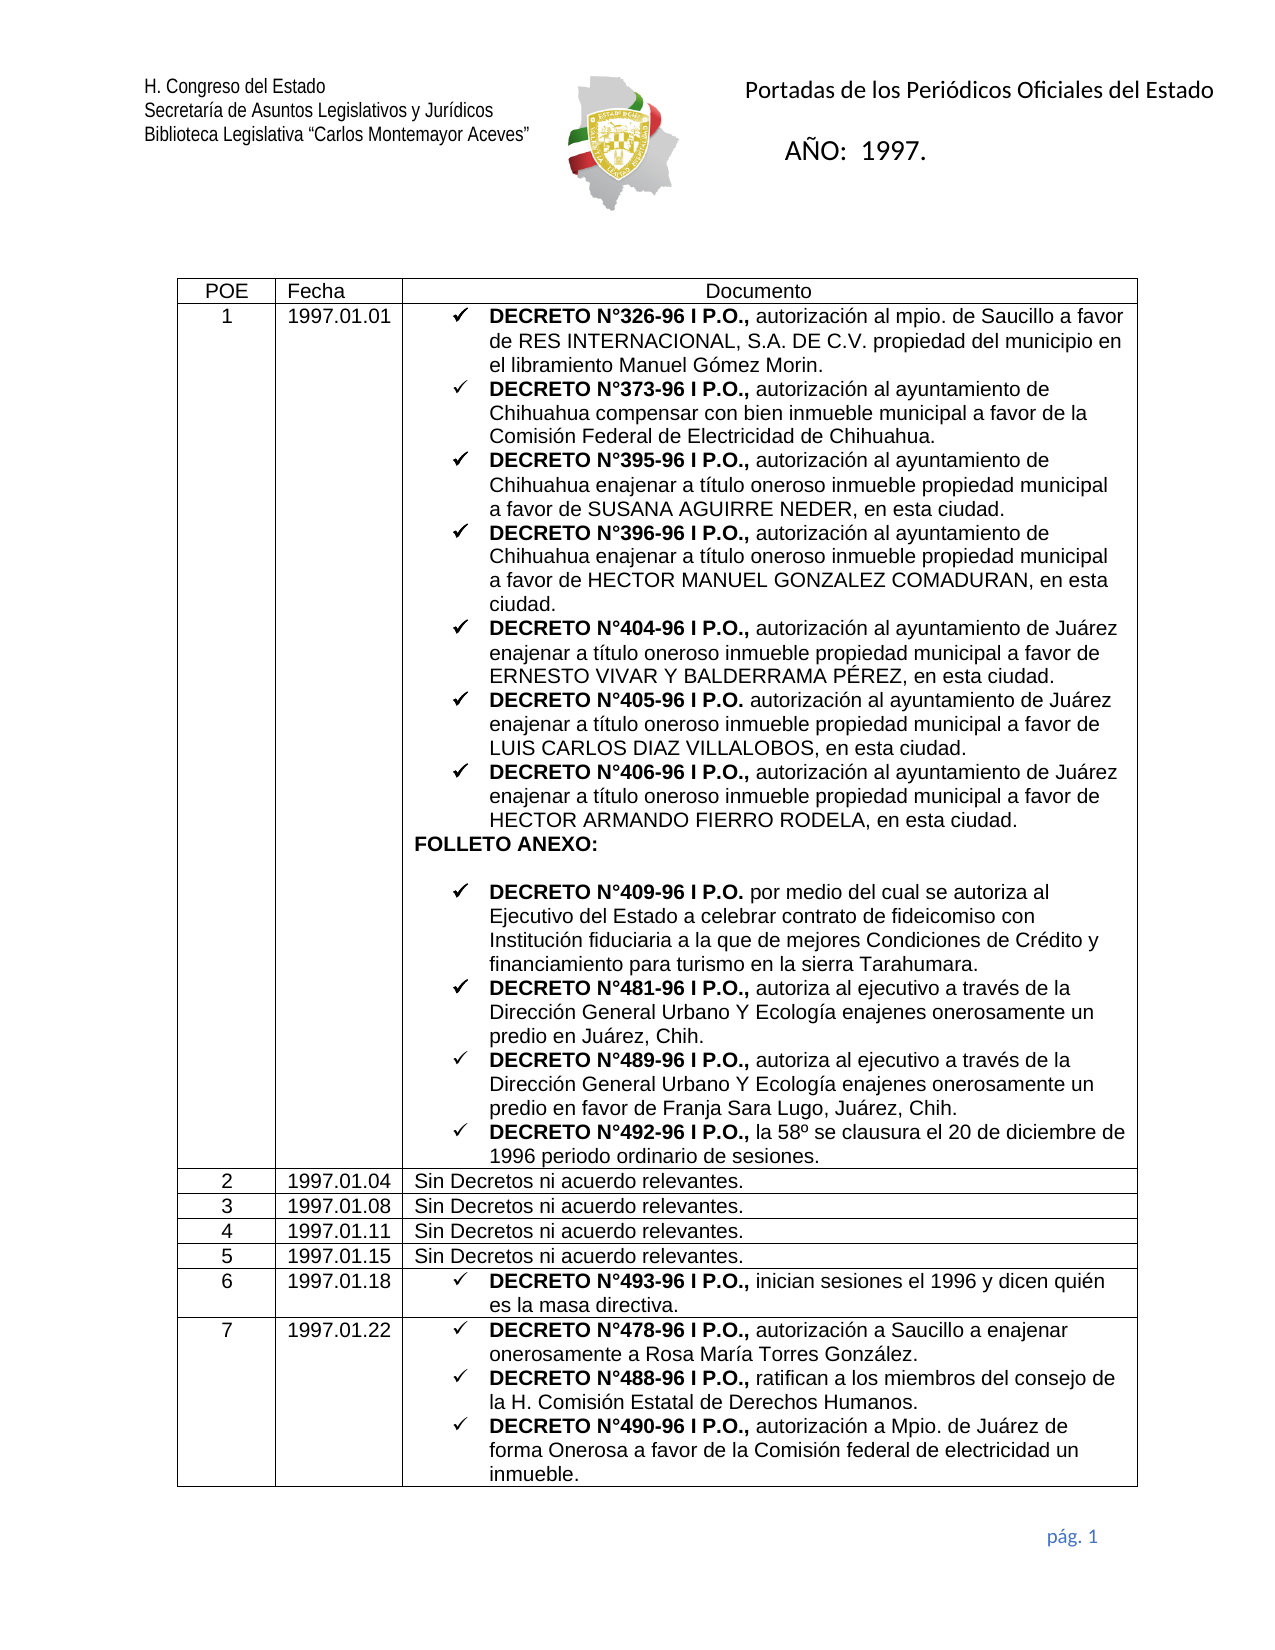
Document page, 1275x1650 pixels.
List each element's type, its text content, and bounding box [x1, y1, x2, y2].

table_cell DECRETO N°326-96 I P.O., autorización al mpio. de Saucillo a favor de RES INTERNACIONAL, S.A. DE C.V. propiedad del municipio en el libramiento Manuel Gómez Morin. DECRETO N°373-96 I P.O., autorización al ayuntamiento de Chihuahua compensar con bien inmueble municipal a favor de la Comisión Federal de Electricidad de Chihuahua. DECRETO N°395-96 I P.O., autorización al ayuntamiento de Chihuahua enajenar a título oneroso inmueble propiedad municipal a favor de SUSANA AGUIRRE NEDER, en esta ciudad. DECRETO N°396-96 I P.O., autorización al ayuntamiento de Chihuahua enajenar a título oneroso inmueble propiedad municipal a favor de HECTOR MANUEL GONZALEZ COMADURAN, en esta ciudad. DECRETO N°404-96 I P.O., autorización al ayuntamiento de Juárez enajenar a título oneroso inmueble propiedad municipal a favor de ERNESTO VIVAR Y BALDERRAMA PÉREZ, en esta ciudad. DECRETO N°405-96 I P.O. autorización al ayuntamiento de Juárez enajenar a título oneroso inmueble propiedad municipal a favor de LUIS CARLOS DIAZ VILLALOBOS, en esta ciudad. DECRETO N°406-96 I P.O., autorización al ayuntamiento de Juárez enajenar a título oneroso inmueble propiedad municipal a favor de HECTOR ARMANDO FIERRO RODELA, en esta ciudad. FOLLETO ANEXO: DECRETO N°409-96 I P.O. por medio del cual se autoriza al Ejecutivo del Estado a celebrar contrato de fideicomiso con Institución fiduciaria a la que de mejores Condiciones de Crédito y financiamiento para turismo en la sierra Tarahumara. DECRETO N°481-96 I P.O., autoriza al ejecutivo a través de la Dirección General Urbano Y Ecología enajenes onerosamente un predio en Juárez, Chih. DECRETO N°489-96 I P.O., autoriza al ejecutivo a través de la Dirección General Urbano Y Ecología enajenes onerosamente un predio en favor de Franja Sara Lugo, Juárez, Chih. DECRETO N°492-96 I P.O., la 58º se clausura el 20 de diciembre de 1996 periodo ordinario de sesiones. [403, 304, 1137, 1168]
table_cell 2 [178, 1169, 275, 1193]
table_cell 1 [178, 304, 275, 1168]
table_cell 4 [178, 1219, 275, 1243]
table_cell Sin Decretos ni acuerdo relevantes. [403, 1244, 1137, 1268]
table_cell 6 [178, 1269, 275, 1317]
table_cell 1997.01.22 [276, 1318, 402, 1486]
picture [564, 73, 682, 213]
table_cell Sin Decretos ni acuerdo relevantes. [403, 1194, 1137, 1218]
table_header POE [178, 279, 275, 303]
table_cell Sin Decretos ni acuerdo relevantes. [403, 1169, 1137, 1193]
table_cell DECRETO N°493-96 I P.O., inician sesiones el 1996 y dicen quién es la masa directiva. [403, 1269, 1137, 1317]
table_cell 1997.01.01 [276, 304, 402, 1168]
table_cell 3 [178, 1194, 275, 1218]
table_cell 1997.01.18 [276, 1269, 402, 1317]
table_cell DECRETO N°478-96 I P.O., autorización a Saucillo a enajenar onerosamente a Rosa María Torres González. DECRETO N°488-96 I P.O., ratifican a los miembros del consejo de la H. Comisión Estatal de Derechos Humanos. DECRETO N°490-96 I P.O., autorización a Mpio. de Juárez de forma Onerosa a favor de la Comisión federal de electricidad un inmueble. [403, 1318, 1137, 1486]
table_cell 1997.01.08 [276, 1194, 402, 1218]
table_cell 7 [178, 1318, 275, 1486]
table_cell 5 [178, 1244, 275, 1268]
table_cell Sin Decretos ni acuerdo relevantes. [403, 1219, 1137, 1243]
table_cell 1997.01.15 [276, 1244, 402, 1268]
table_cell 1997.01.04 [276, 1169, 402, 1193]
table_header Fecha [276, 279, 402, 303]
table_header Documento [403, 279, 1137, 303]
table_cell 1997.01.11 [276, 1219, 402, 1243]
